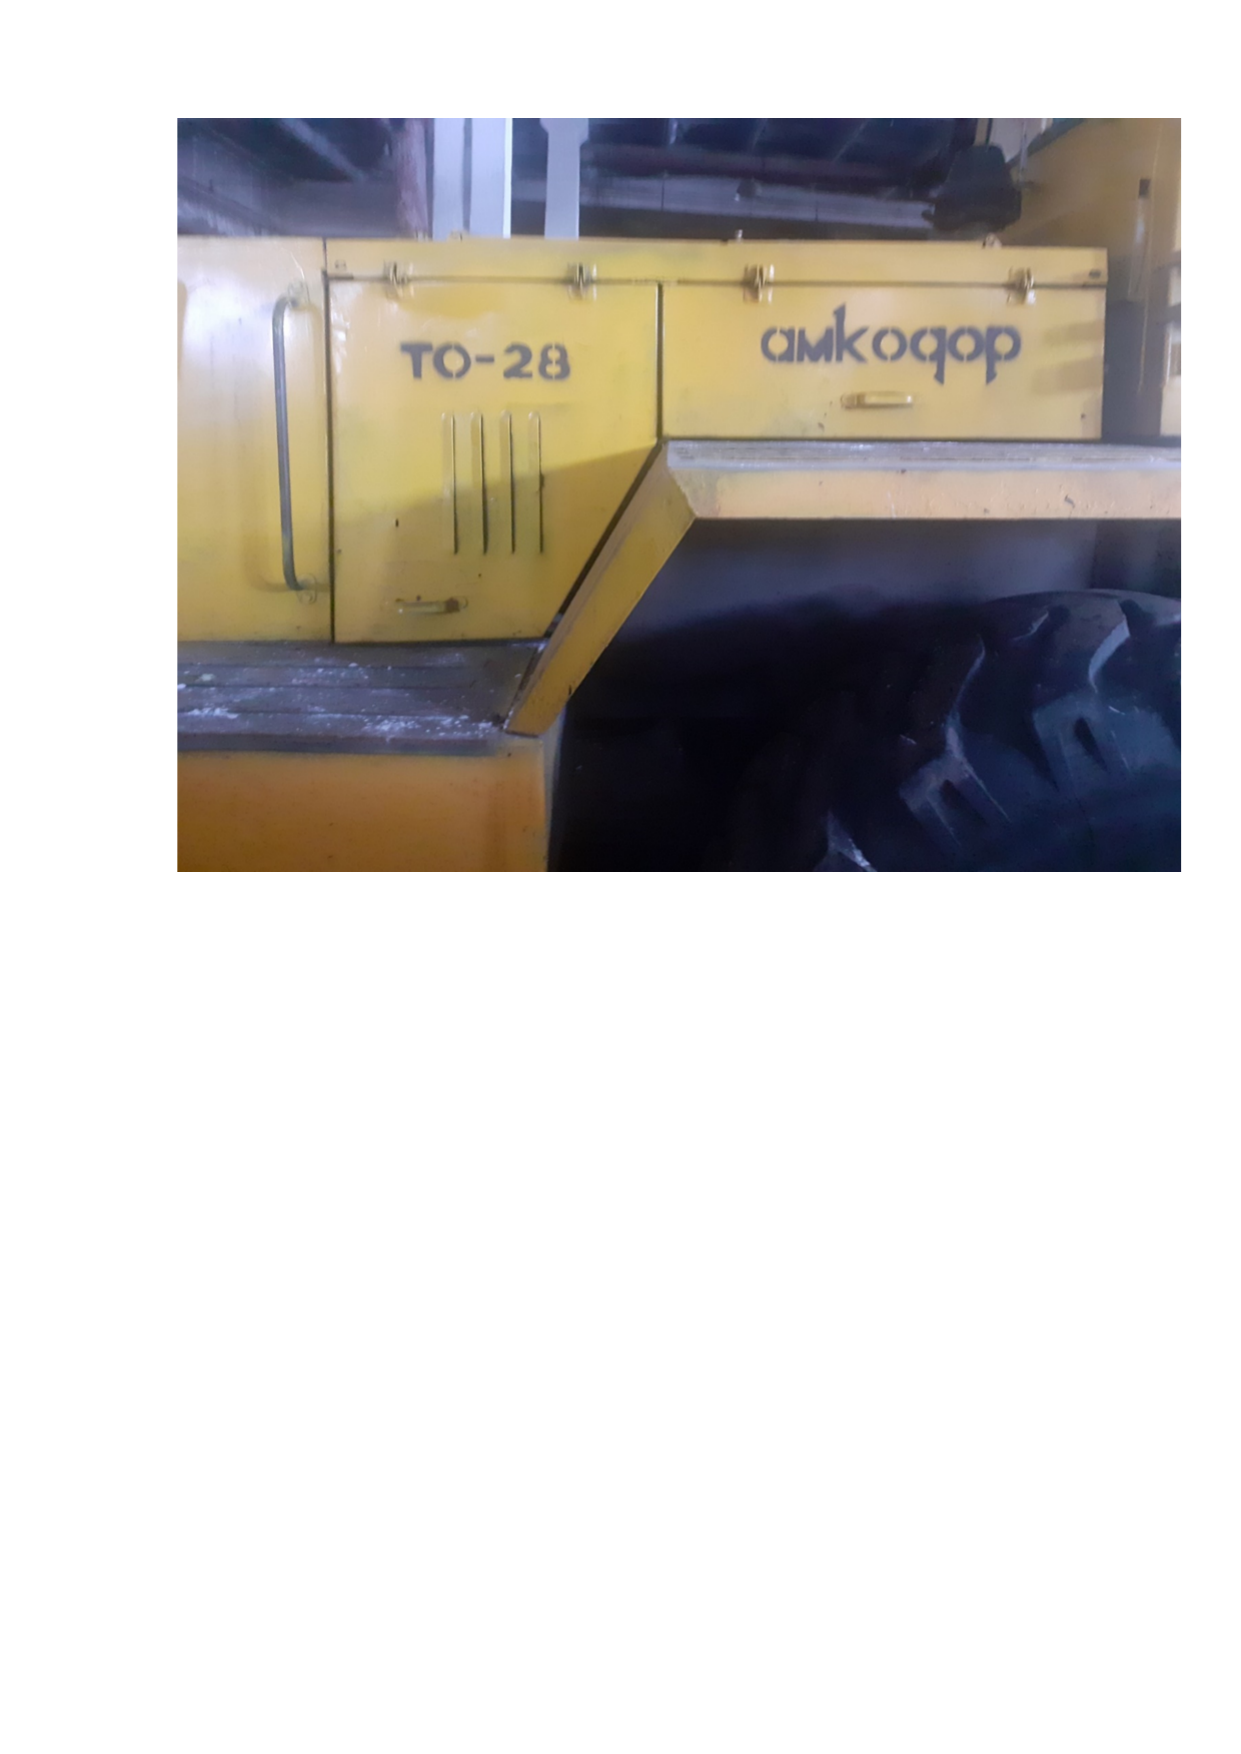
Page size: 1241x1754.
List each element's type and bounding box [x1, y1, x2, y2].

picture [177, 118, 1182, 872]
